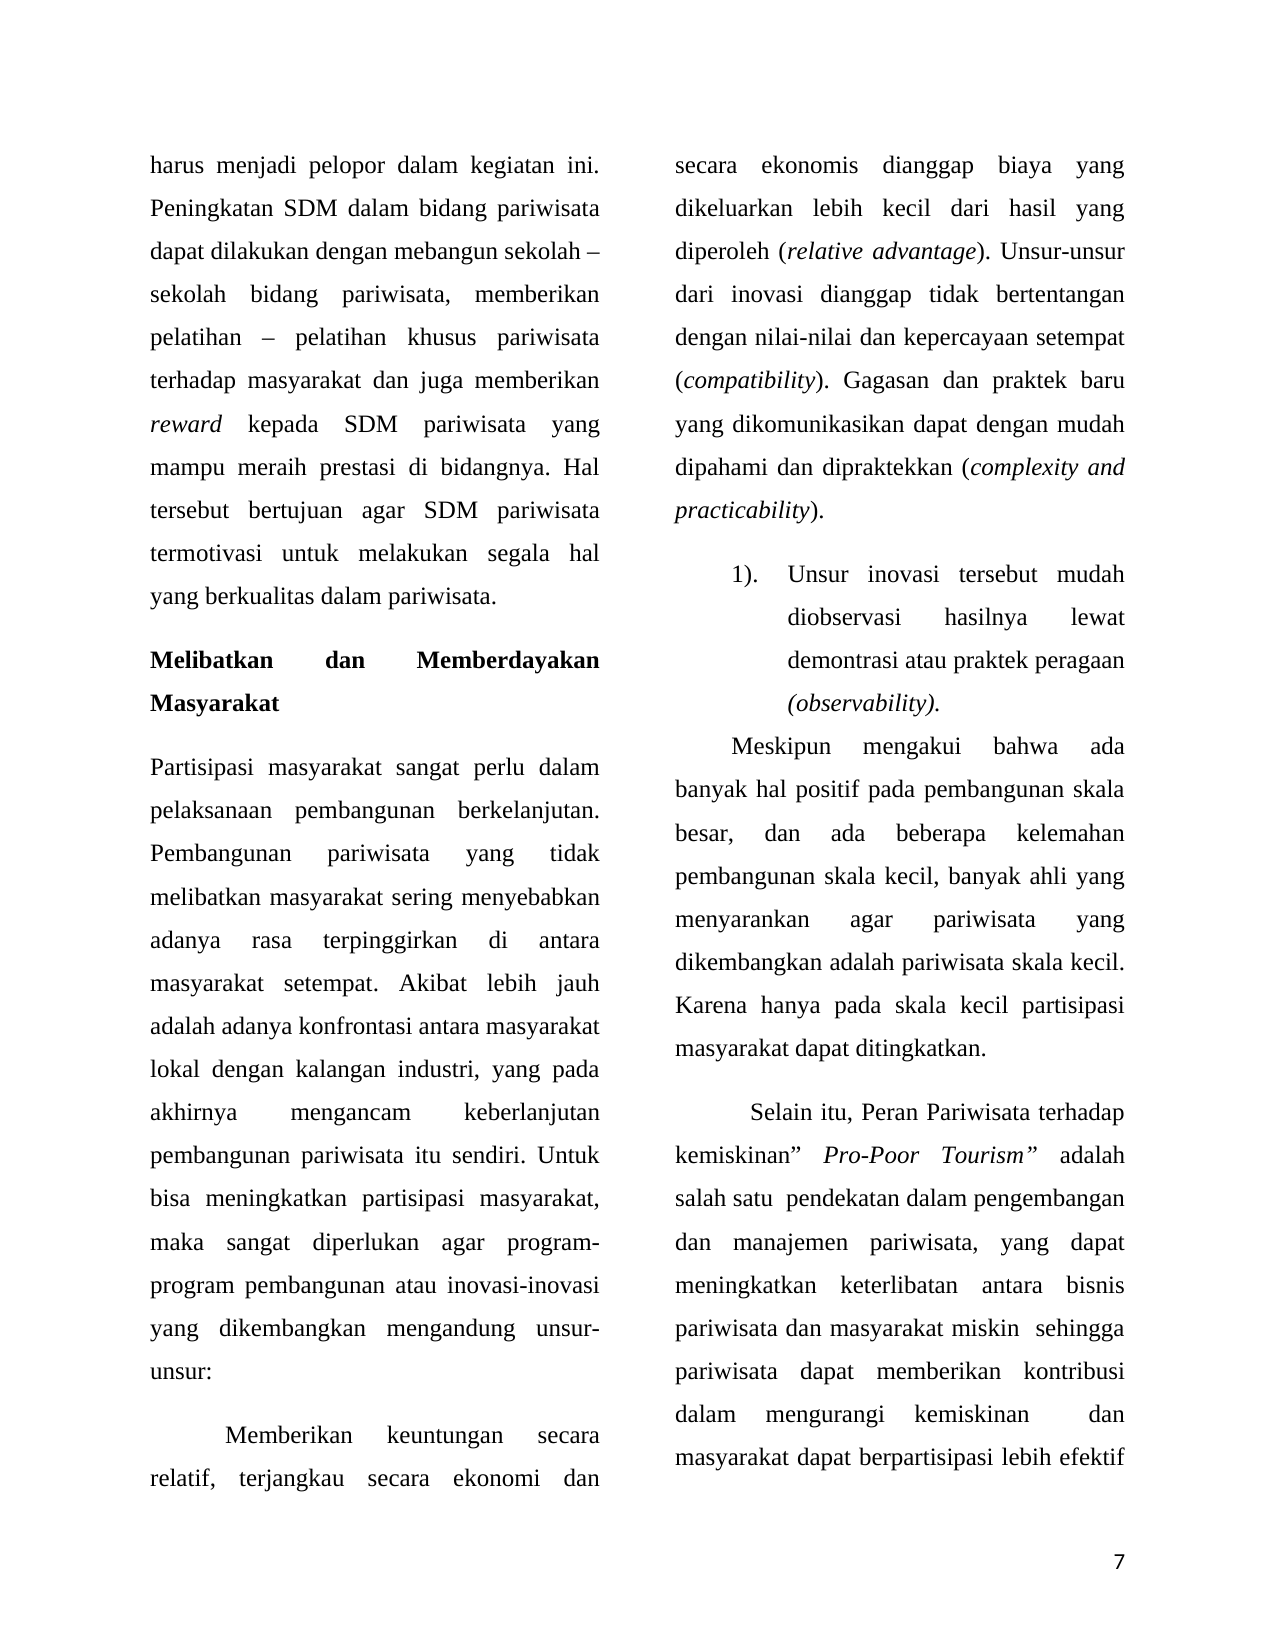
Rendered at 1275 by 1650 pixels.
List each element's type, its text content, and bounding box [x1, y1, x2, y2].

text Memberikan keuntungan secara relatif, terjangkau secara ekonomi dan secara ekonomis dianggap biaya yang dikeluarkan lebih kecil dari hasil yang diperoleh (relative advantage). Unsur-unsur dari inovasi dianggap tidak bertentangan dengan nilai-nilai dan kepercayaan setempat (compatibility). Gagasan dan praktek baru yang dikomunikasikan dapat dengan mudah dipahami dan dipraktekkan (complexity and practicability). [675, 150, 1125, 524]
text Partisipasi masyarakat sangat perlu dalam pelaksanaan pembangunan berkelanjutan. Pembangunan pariwisata yang tidak melibatkan masyarakat sering menyebabkan adanya rasa terpinggirkan di antara masyarakat setempat. Akibat lebih jauh adalah adanya konfrontasi antara masyarakat lokal dengan kalangan industri, yang pada akhirnya mengancam keberlanjutan pembangunan pariwisata itu sendiri. Untuk bisa meningkatkan partisipasi masyarakat, maka sangat diperlukan agar program-program pembangunan atau inovasi-inovasi yang dikembangkan mengandung unsur-unsur: [150, 752, 600, 1385]
text Melibatkan dan Memberdayakan Masyarakat [150, 645, 600, 717]
text Memberikan keuntungan secara relatif, terjangkau secara ekonomi dan secara ekonomis dianggap biaya yang dikeluarkan lebih kecil dari hasil yang diperoleh (relative advantage). Unsur-unsur dari inovasi dianggap tidak bertentangan dengan nilai-nilai dan kepercayaan setempat (compatibility). Gagasan dan praktek baru yang dikomunikasikan dapat dengan mudah dipahami dan dipraktekkan (complexity and practicability). [150, 1420, 600, 1492]
list Unsur inovasi tersebut mudah diobservasi hasilnya lewat demontrasi atau praktek peragaan (observability). [731, 559, 1125, 717]
text Meskipun mengakui bahwa ada banyak hal positif pada pembangunan skala besar, dan ada beberapa kelemahan pembangunan skala kecil, banyak ahli yang menyarankan agar pariwisata yang dikembangkan adalah pariwisata skala kecil. Karena hanya pada skala kecil partisipasi masyarakat dapat ditingkatkan. [675, 731, 1125, 1062]
